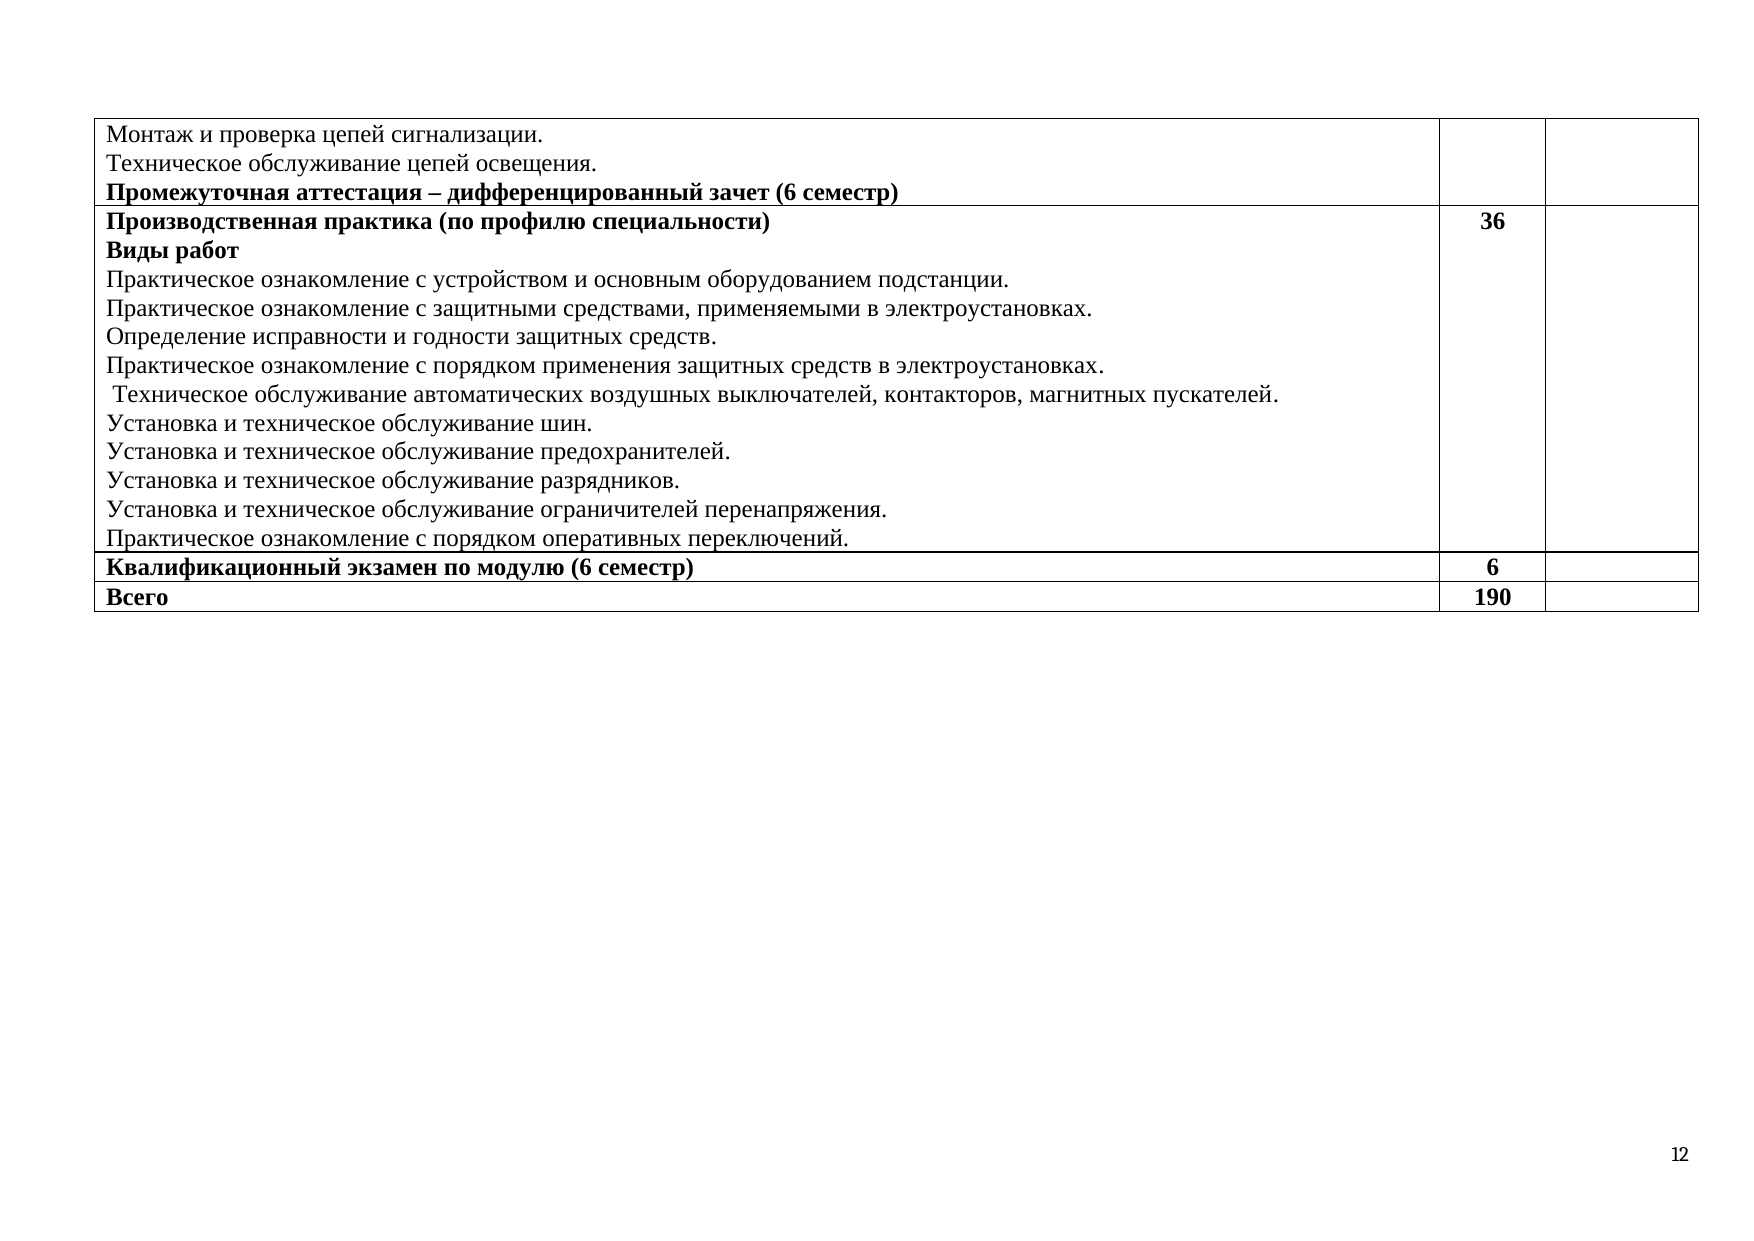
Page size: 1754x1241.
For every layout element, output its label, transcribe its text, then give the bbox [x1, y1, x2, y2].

table_cell 190 [1440, 582, 1545, 611]
table_cell Квалификационный экзамен по модулю (6 семестр) [95, 553, 1439, 581]
table_cell 6 [1440, 553, 1545, 581]
table_cell [1546, 553, 1698, 581]
table_cell 36 [1440, 206, 1545, 551]
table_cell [95, 119, 1439, 205]
table_cell Производственная практика (по профилю специальности) Виды работ Практическое ознакомление с устройством и основным оборудованием подстанции. Практическое ознакомление с защитными средствами, применяемыми в электроустановках. Определение исправности и годности защитных средств. Практическое ознакомление с порядком применения защитных средств в электроустановках. Техническое обслуживание автоматических воздушных выключателей, контакторов, магнитных пускателей. Установка и техническое обслуживание шин. Установка и техническое обслуживание предохранителей. Установка и техническое обслуживание разрядников. Установка и техническое обслуживание ограничителей перенапряжения. Практическое ознакомление с порядком оперативных переключений. [95, 206, 1439, 551]
table_cell [1546, 119, 1698, 205]
table_cell [1546, 582, 1698, 611]
table_cell Всего [95, 582, 1439, 611]
table_cell 72 [1440, 119, 1545, 205]
table_cell [1546, 206, 1698, 551]
